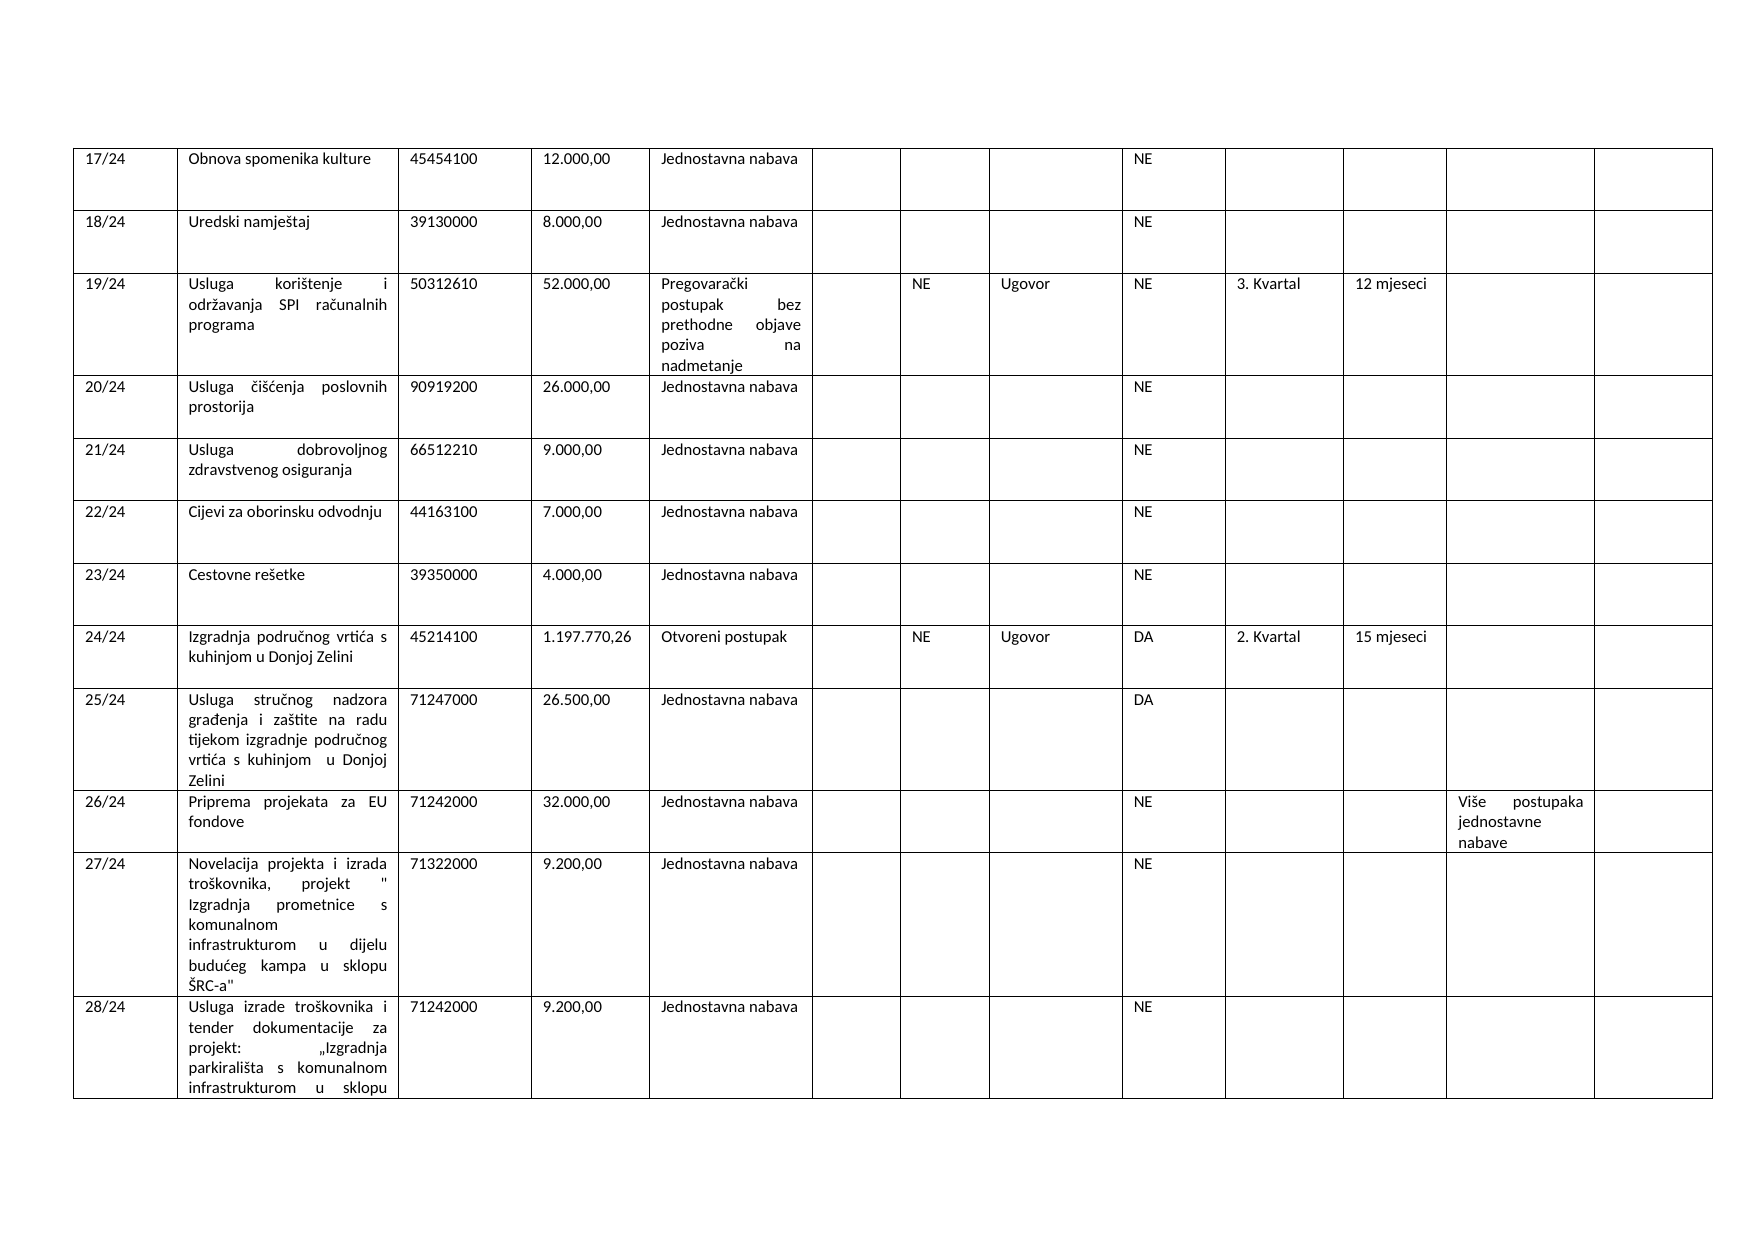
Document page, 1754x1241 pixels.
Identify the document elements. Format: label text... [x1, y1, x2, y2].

table_cell 8.000,00 [532, 211, 649, 273]
table_cell [990, 501, 1122, 563]
table_cell DA [1123, 689, 1225, 790]
table_cell 24/24 [74, 626, 177, 688]
table_cell Usluga stručnog nadzora građenja i zaštite na radu tijekom izgradnje područnog vrtića s kuhinjom u Donjoj Zelini [178, 689, 398, 790]
table_cell [901, 211, 989, 273]
table_cell Jednostavna nabava [650, 791, 812, 852]
table_cell [901, 853, 989, 996]
table_cell Jednostavna nabava [650, 997, 812, 1098]
table_cell [1344, 997, 1446, 1098]
table_cell [1344, 564, 1446, 625]
table_cell Obnova spomenika kulture [178, 149, 398, 210]
table_cell Cijevi za oborinsku odvodnju [178, 501, 398, 563]
table_cell Izgradnja područnog vrtića s kuhinjom u Donjoj Zelini [178, 626, 398, 688]
table_cell 12 mjeseci [1344, 274, 1446, 375]
table_cell Jednostavna nabava [650, 439, 812, 500]
table_cell [1447, 376, 1594, 438]
table_cell [990, 376, 1122, 438]
table_cell 22/24 [74, 501, 177, 563]
table_cell [901, 564, 989, 625]
table_cell [1595, 791, 1712, 852]
table_cell 12.000,00 [532, 149, 649, 210]
table_cell Usluga čišćenja poslovnih prostorija [178, 376, 398, 438]
table_cell [813, 501, 900, 563]
table_cell 52.000,00 [532, 274, 649, 375]
table_cell [1344, 501, 1446, 563]
table_cell DA [1123, 626, 1225, 688]
table_cell [1344, 149, 1446, 210]
table_cell [1447, 853, 1594, 996]
table_cell 27/24 [74, 853, 177, 996]
table_cell [990, 564, 1122, 625]
table_cell [1447, 149, 1594, 210]
table_cell 66512210 [399, 439, 531, 500]
table_cell [813, 376, 900, 438]
table_cell [813, 853, 900, 996]
table_cell Usluga dobrovoljnog zdravstvenog osiguranja [178, 439, 398, 500]
table_cell [813, 439, 900, 500]
table_cell [813, 211, 900, 273]
table_cell [1595, 564, 1712, 625]
table_cell [901, 439, 989, 500]
table_cell 26.000,00 [532, 376, 649, 438]
table_cell [901, 149, 989, 210]
table_cell [1344, 791, 1446, 852]
table_cell [1447, 997, 1594, 1098]
table_cell [1447, 439, 1594, 500]
table_cell [1226, 853, 1343, 996]
table_cell 9.200,00 [532, 853, 649, 996]
table_cell [901, 376, 989, 438]
table_cell Jednostavna nabava [650, 501, 812, 563]
table_cell Usluga korištenje i održavanja SPI računalnih programa [178, 274, 398, 375]
table_cell [1595, 376, 1712, 438]
table_cell [1595, 149, 1712, 210]
table_cell [990, 149, 1122, 210]
table_cell 39130000 [399, 211, 531, 273]
table_cell [901, 501, 989, 563]
table_cell 18/24 [74, 211, 177, 273]
table_cell [1595, 689, 1712, 790]
table_cell [990, 853, 1122, 996]
table_cell Jednostavna nabava [650, 564, 812, 625]
table_cell NE [1123, 376, 1225, 438]
table_cell 50312610 [399, 274, 531, 375]
table_cell 28/24 [74, 997, 177, 1098]
table_cell 9.200,00 [532, 997, 649, 1098]
table_cell Novelacija projekta i izrada troškovnika, projekt " Izgradnja prometnice s komunalnom infrastrukturom u dijelu budućeg kampa u sklopu ŠRC-a" [178, 853, 398, 996]
table_cell 71242000 [399, 997, 531, 1098]
table_cell Pregovarački postupak bez prethodne objave poziva na nadmetanje [650, 274, 812, 375]
table_cell NE [1123, 791, 1225, 852]
table_cell [990, 791, 1122, 852]
table_cell Jednostavna nabava [650, 853, 812, 996]
table_cell Jednostavna nabava [650, 376, 812, 438]
table_cell NE [1123, 439, 1225, 500]
table_cell Ugovor [990, 626, 1122, 688]
table_cell [1595, 853, 1712, 996]
table_cell 19/24 [74, 274, 177, 375]
table_cell [1447, 564, 1594, 625]
table_cell Jednostavna nabava [650, 149, 812, 210]
table_cell 7.000,00 [532, 501, 649, 563]
table_cell 1.197.770,26 [532, 626, 649, 688]
table_cell [1226, 501, 1343, 563]
table_cell 2. Kvartal [1226, 626, 1343, 688]
table_cell 15 mjeseci [1344, 626, 1446, 688]
table_cell [990, 439, 1122, 500]
table_cell [813, 274, 900, 375]
table_cell [1226, 689, 1343, 790]
table_cell [813, 997, 900, 1098]
table_cell [813, 689, 900, 790]
table_cell [1226, 564, 1343, 625]
table_cell NE [1123, 501, 1225, 563]
table_cell 23/24 [74, 564, 177, 625]
table_cell [1595, 626, 1712, 688]
table_cell 26/24 [74, 791, 177, 852]
table_cell [1344, 376, 1446, 438]
table_cell NE [1123, 564, 1225, 625]
table_cell [813, 564, 900, 625]
table_cell [901, 791, 989, 852]
table_cell Jednostavna nabava [650, 689, 812, 790]
table_cell [1226, 997, 1343, 1098]
table_cell Jednostavna nabava [650, 211, 812, 273]
table_cell 3. Kvartal [1226, 274, 1343, 375]
table_cell [1344, 853, 1446, 996]
table_cell [813, 626, 900, 688]
table_cell NE [1123, 149, 1225, 210]
table_cell 45214100 [399, 626, 531, 688]
table_cell [1344, 211, 1446, 273]
table_cell 44163100 [399, 501, 531, 563]
table_cell [1447, 211, 1594, 273]
table_cell [813, 791, 900, 852]
table_cell [1595, 439, 1712, 500]
table_cell [1595, 501, 1712, 563]
table_cell [990, 211, 1122, 273]
table_cell 71322000 [399, 853, 531, 996]
table_cell [1226, 376, 1343, 438]
table_cell Više postupaka jednostavne nabave [1447, 791, 1594, 852]
table_cell 25/24 [74, 689, 177, 790]
table_cell NE [1123, 211, 1225, 273]
table_cell NE [1123, 997, 1225, 1098]
table_cell 9.000,00 [532, 439, 649, 500]
table_cell [1447, 626, 1594, 688]
table_cell [1595, 274, 1712, 375]
table_cell [990, 689, 1122, 790]
table_cell [901, 997, 989, 1098]
table_cell 20/24 [74, 376, 177, 438]
table_cell 71247000 [399, 689, 531, 790]
table_cell 21/24 [74, 439, 177, 500]
table_cell Ugovor [990, 274, 1122, 375]
table_cell [813, 149, 900, 210]
table_cell 39350000 [399, 564, 531, 625]
table_cell 71242000 [399, 791, 531, 852]
table_cell NE [901, 626, 989, 688]
table_cell [1226, 149, 1343, 210]
table_cell NE [1123, 274, 1225, 375]
table_cell NE [1123, 853, 1225, 996]
table_cell [1344, 439, 1446, 500]
table_cell [1447, 689, 1594, 790]
table_cell Uredski namještaj [178, 211, 398, 273]
table_cell 17/24 [74, 149, 177, 210]
table_cell Cestovne rešetke [178, 564, 398, 625]
table_cell [1226, 439, 1343, 500]
table_cell [1226, 791, 1343, 852]
table_cell [990, 997, 1122, 1098]
table_cell [1344, 689, 1446, 790]
table_cell NE [901, 274, 989, 375]
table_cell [178, 997, 398, 1098]
table_cell [1447, 501, 1594, 563]
table_cell [1595, 997, 1712, 1098]
table_cell [1447, 274, 1594, 375]
table_cell Priprema projekata za EU fondove [178, 791, 398, 852]
table_cell 90919200 [399, 376, 531, 438]
table_cell [1226, 211, 1343, 273]
table_cell Otvoreni postupak [650, 626, 812, 688]
table_cell [1595, 211, 1712, 273]
table_cell 32.000,00 [532, 791, 649, 852]
table_cell [901, 689, 989, 790]
table_cell 26.500,00 [532, 689, 649, 790]
table_cell 4.000,00 [532, 564, 649, 625]
table_cell 45454100 [399, 149, 531, 210]
